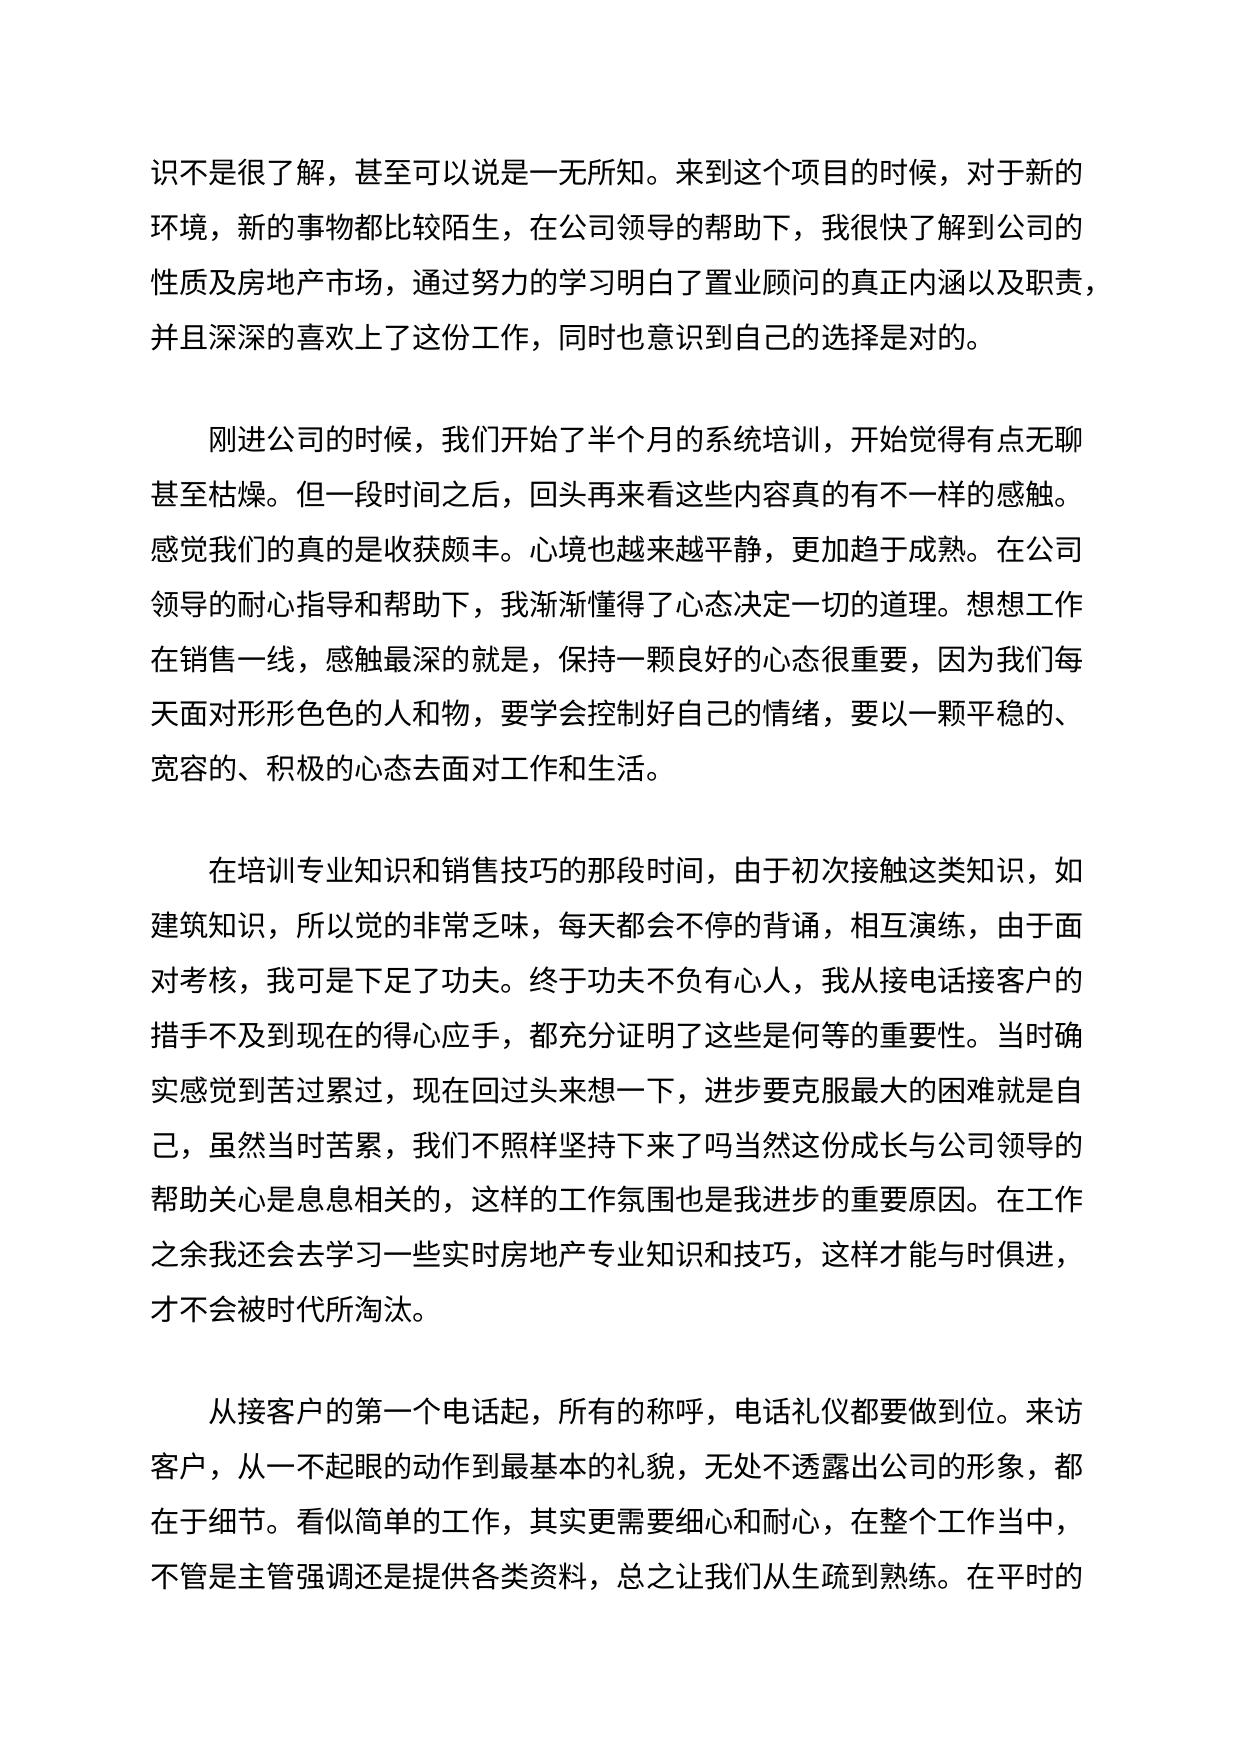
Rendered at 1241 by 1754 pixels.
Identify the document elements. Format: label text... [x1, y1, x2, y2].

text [150, 1388, 1090, 1596]
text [150, 150, 1090, 357]
text 刚进公司的时候，我们开始了半个月的系统培训，开始觉得有点无聊甚至枯燥。但一段时间之后，回头再来看这些内容真的有不一样的感触。感觉我们的真的是收获颇丰。心境也越来越平静，更加趋于成熟。在公司领导的耐心指导和帮助下，我渐渐懂得了心态决定一切的道理。想想工作在销售一线，感触最深的就是，保持一颗良好的心态很重要，因为我们每天面对形形色色的人和物，要学会控制好自己的情绪，要以一颗平稳的、宽容的、积极的心态去面对工作和生活。 [150, 416, 1090, 788]
text 在培训专业知识和销售技巧的那段时间，由于初次接触这类知识，如建筑知识，所以觉的非常乏味，每天都会不停的背诵，相互演练，由于面对考核，我可是下足了功夫。终于功夫不负有心人，我从接电话接客户的措手不及到现在的得心应手，都充分证明了这些是何等的重要性。当时确实感觉到苦过累过，现在回过头来想一下，进步要克服最大的困难就是自己，虽然当时苦累，我们不照样坚持下来了吗当然这份成长与公司领导的帮助关心是息息相关的，这样的工作氛围也是我进步的重要原因。在工作之余我还会去学习一些实时房地产专业知识和技巧，这样才能与时俱进，才不会被时代所淘汰。 [150, 848, 1090, 1329]
